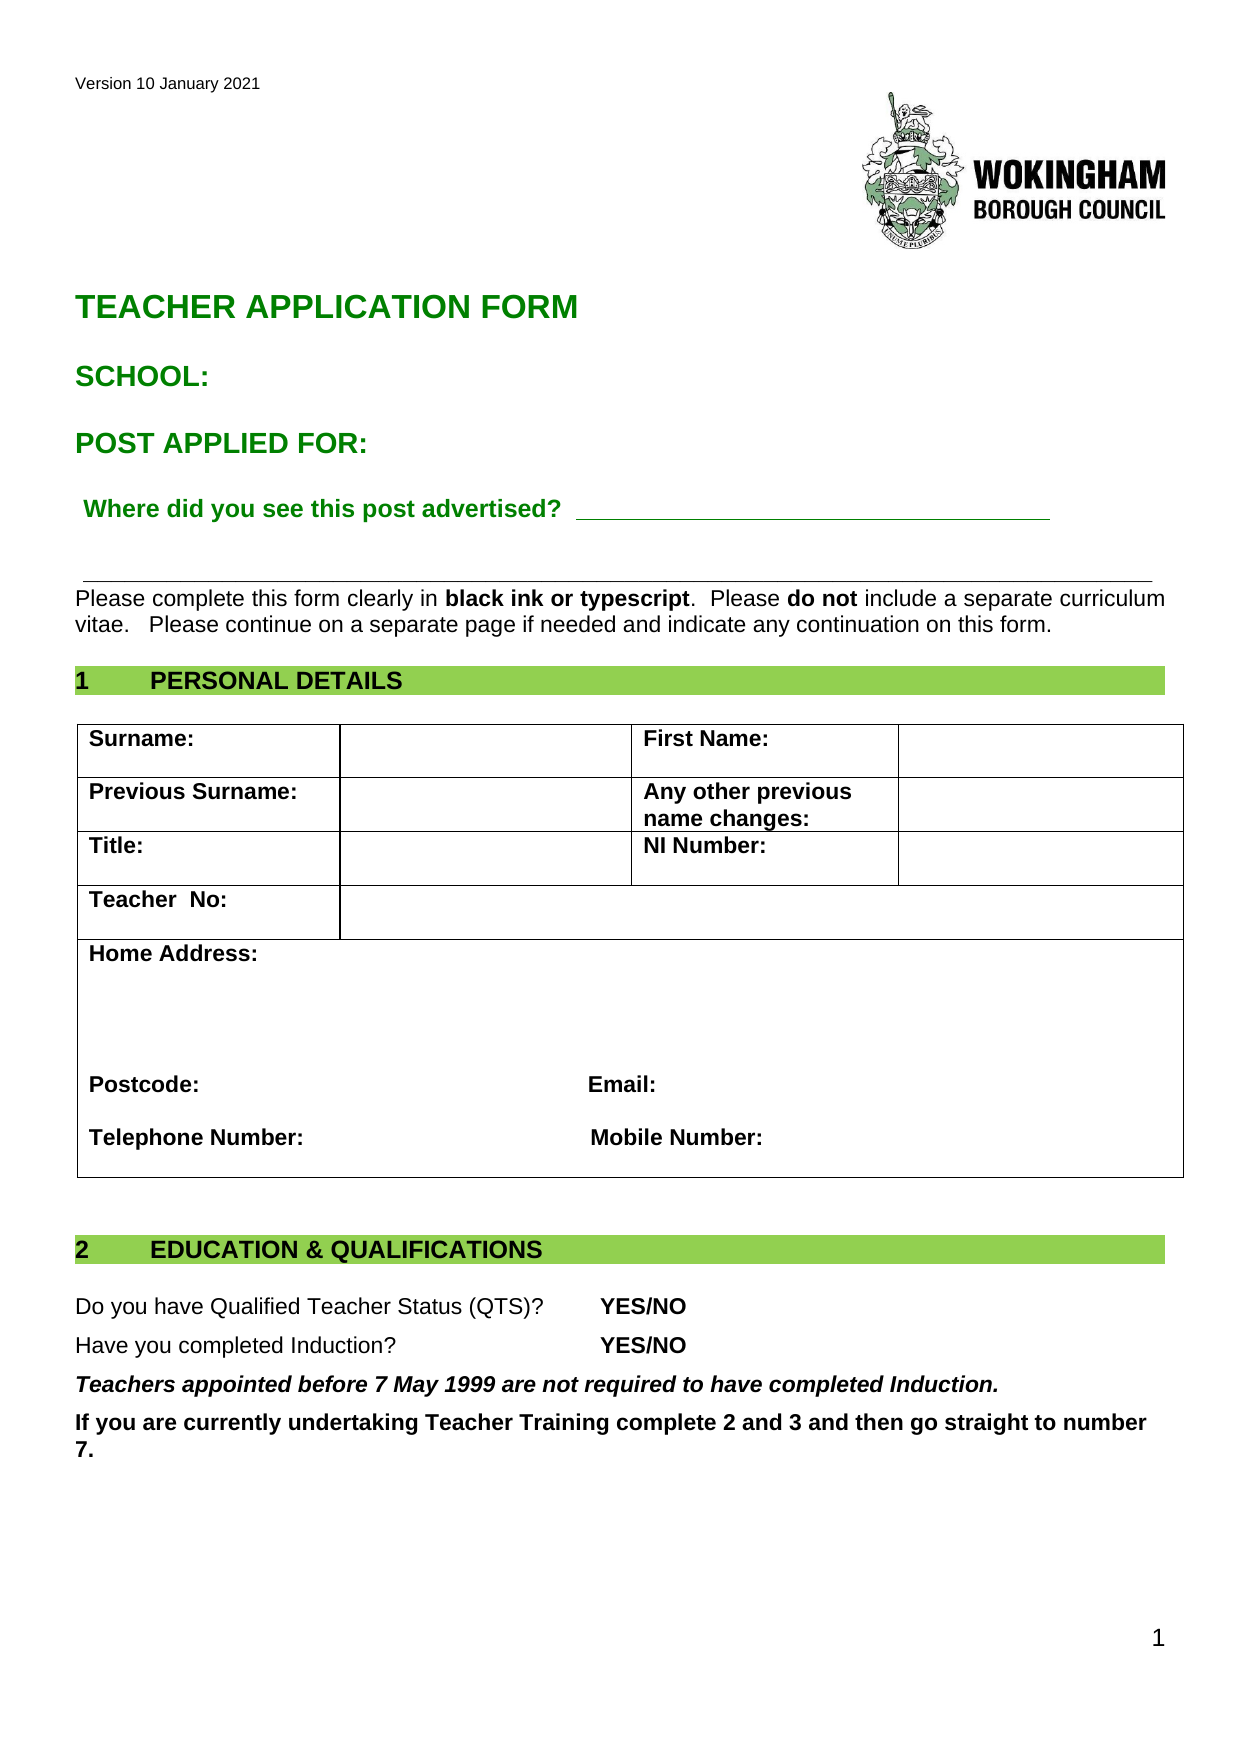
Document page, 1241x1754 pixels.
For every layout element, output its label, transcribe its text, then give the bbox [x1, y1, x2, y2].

table_cell NI Number: [632, 832, 898, 885]
table_cell [899, 832, 1183, 885]
text Do you have Qualified Teacher Status (QTS)? YES/NO [75, 1293, 1165, 1319]
table_cell [899, 778, 1183, 831]
table_cell Title: [78, 832, 339, 885]
text _____________________________________________________________________________ [75, 556, 1165, 584]
text POST APPLIED FOR: [75, 426, 1165, 460]
table_cell Any other previous name changes: [632, 778, 898, 831]
table_cell [341, 778, 631, 831]
text SCHOOL: [75, 359, 1165, 393]
text 2 EDUCATION & QUALIFICATIONS [75, 1235, 1165, 1264]
text Have you completed Induction? YES/NO [75, 1332, 1165, 1358]
table_header [341, 725, 631, 777]
table_cell Teacher No: [78, 886, 339, 938]
table_cell Home Address: Postcode: Email: Telephone Number: Number: [78, 940, 1183, 1177]
text Where did you see this post advertised? [75, 493, 1165, 556]
table_header Surname: [78, 725, 339, 777]
text Please complete this form clearly in black ink or typescript. Please do not include a separate curriculum vitae. Please continue on a separate page if needed and indicate any continuation on this form. [75, 584, 1165, 637]
text 1 PERSONAL DETAILS [75, 666, 1165, 695]
table_header First Name: [632, 725, 898, 777]
table_cell Previous Surname: [78, 778, 339, 831]
table_header [899, 725, 1183, 777]
text TEACHER APPLICATION FORM [75, 287, 1165, 326]
table_cell [341, 832, 631, 885]
text Teachers appointed before 7 May 1999 are not required to have completed Induction. [75, 1371, 1165, 1397]
picture [862, 92, 1166, 249]
text If you are currently undertaking Teacher Training complete 2 and 3 and then go straight to number 7. [75, 1409, 1165, 1462]
table_cell [341, 886, 1183, 938]
